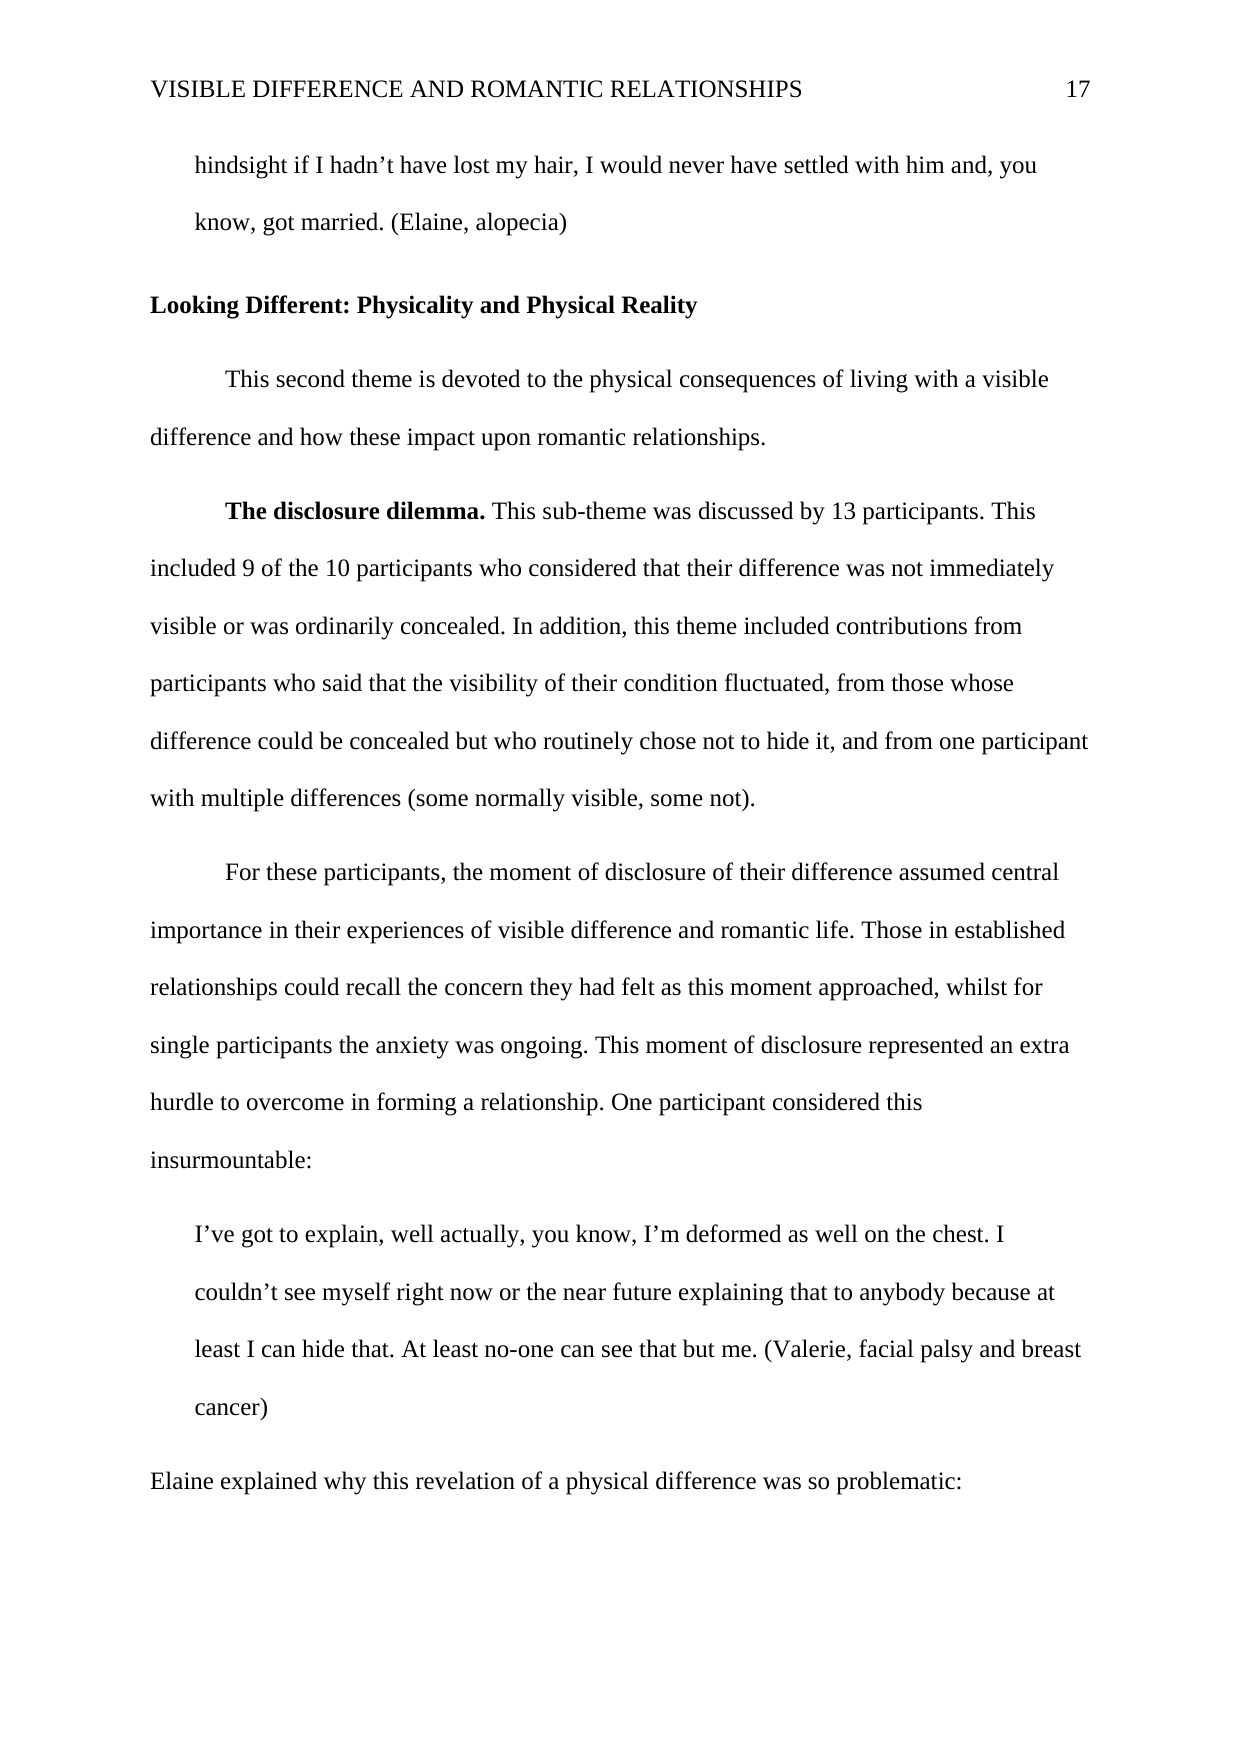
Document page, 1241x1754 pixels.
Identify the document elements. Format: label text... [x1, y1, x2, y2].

text For these participants, the moment of disclosure of their difference assumed central importance in their experiences of visible difference and romantic life. Those in established relationships could recall the concern they had felt as this moment approached, whilst for single participants the anxiety was ongoing. This moment of disclosure represented an extra hurdle to overcome in forming a relationship. One participant considered this insurmountable: [150, 857, 1090, 1174]
text Looking Different: Physicality and Physical Reality [150, 290, 1090, 319]
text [194, 150, 1090, 236]
text I’ve got to explain, well actually, you know, I’m deformed as well on the chest. I couldn’t see myself right now or the near future explaining that to anybody because at least I can hide that. At least no-one can see that but me. (Valerie, facial palsy and breast cancer) [194, 1219, 1090, 1420]
text The disclosure dilemma. This sub-theme was discussed by 13 participants. This included 9 of the 10 participants who considered that their difference was not immediately visible or was ordinarily concealed. In addition, this theme included contributions from participants who said that the visibility of their condition fluctuated, from those whose difference could be concealed but who routinely chose not to hide it, and from one participant with multiple differences (some normally visible, some not). [150, 496, 1090, 812]
text This second theme is devoted to the physical consequences of living with a visible difference and how these impact upon romantic relationships. [150, 364, 1090, 450]
text Elaine explained why this revelation of a physical difference was so problematic: [150, 1466, 1090, 1494]
